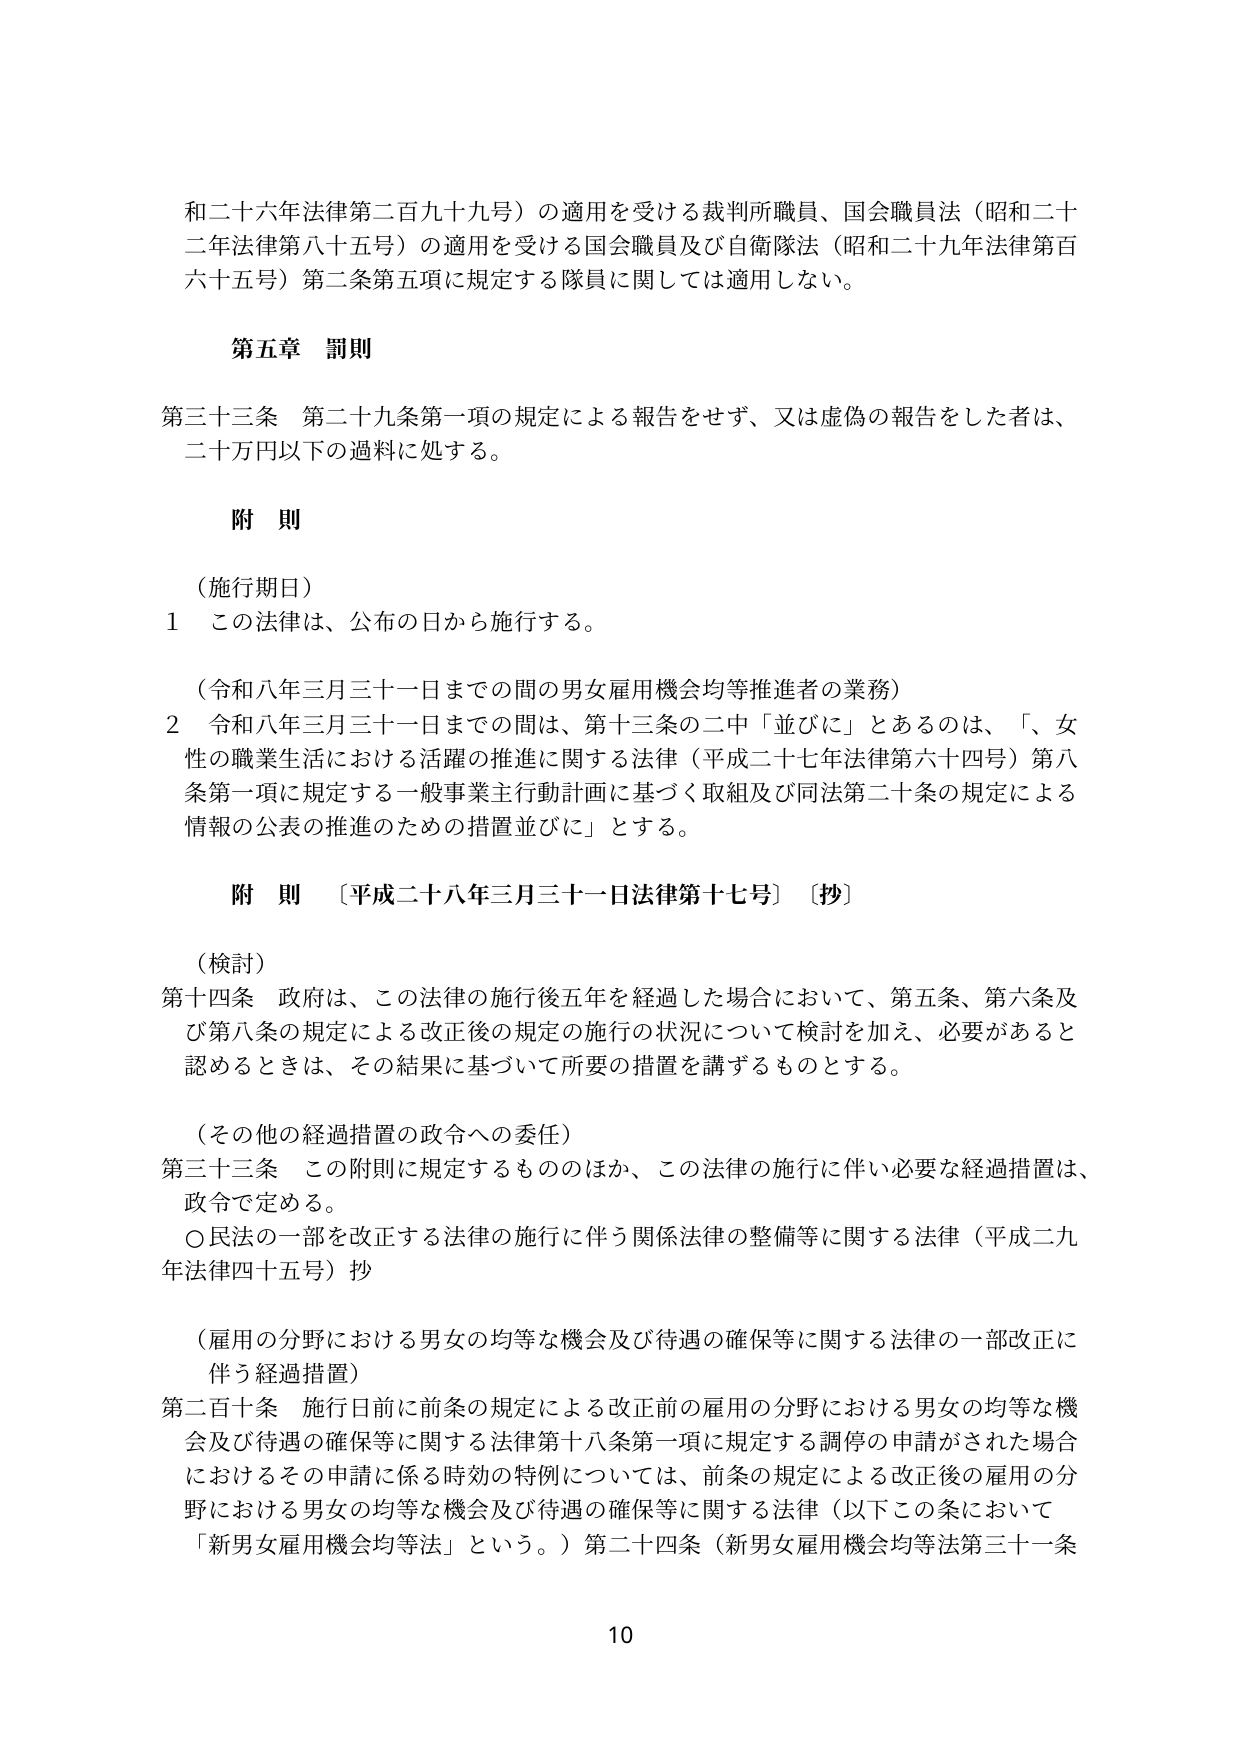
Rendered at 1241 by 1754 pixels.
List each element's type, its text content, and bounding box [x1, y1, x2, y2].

text １ この法律は、公布の日から施行する。 [161, 604, 1079, 638]
text 附 則 〔平成二十八年三月三十一日法律第十七号〕〔抄〕 [230, 877, 1079, 911]
text ２ 令和八年三月三十一日までの間は、第十三条の二中「並びに」とあるのは、「、女性の職業生活における活躍の推進に関する法律（平成二十七年法律第六十四号）第八条第一項に規定する一般事業主行動計画に基づく取組及び同法第二十条の規定による情報の公表の推進のための措置並びに」とする。 [161, 706, 1079, 843]
text 第三十三条 第二十九条第一項の規定による報告をせず、又は虚偽の報告をした者は、二十万円以下の過料に処する。 [161, 399, 1079, 467]
text 第三十三条 この附則に規定するもののほか、この法律の施行に伴い必要な経過措置は、政令で定める。 [161, 1150, 1079, 1219]
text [161, 194, 1079, 296]
text 第五章 罰則 [230, 330, 1079, 364]
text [161, 1389, 1079, 1560]
text 附 則 [230, 501, 1079, 535]
text （検討） [184, 945, 1079, 979]
text （令和八年三月三十一日までの間の男女雇用機会均等推進者の業務） [184, 672, 1079, 706]
text 第十四条 政府は、この法律の施行後五年を経過した場合において、第五条、第六条及び第八条の規定による改正後の規定の施行の状況について検討を加え、必要があると認めるときは、その結果に基づいて所要の措置を講ずるものとする。 [161, 979, 1079, 1082]
text （その他の経過措置の政令への委任） [184, 1116, 1079, 1150]
text （雇用の分野における男女の均等な機会及び待遇の確保等に関する法律の一部改正に伴う経過措置） [184, 1321, 1079, 1389]
text ○民法の一部を改正する法律の施行に伴う関係法律の整備等に関する法律（平成二九年法律四十五号）抄 [161, 1219, 1079, 1287]
text （施行期日） [184, 569, 1079, 604]
